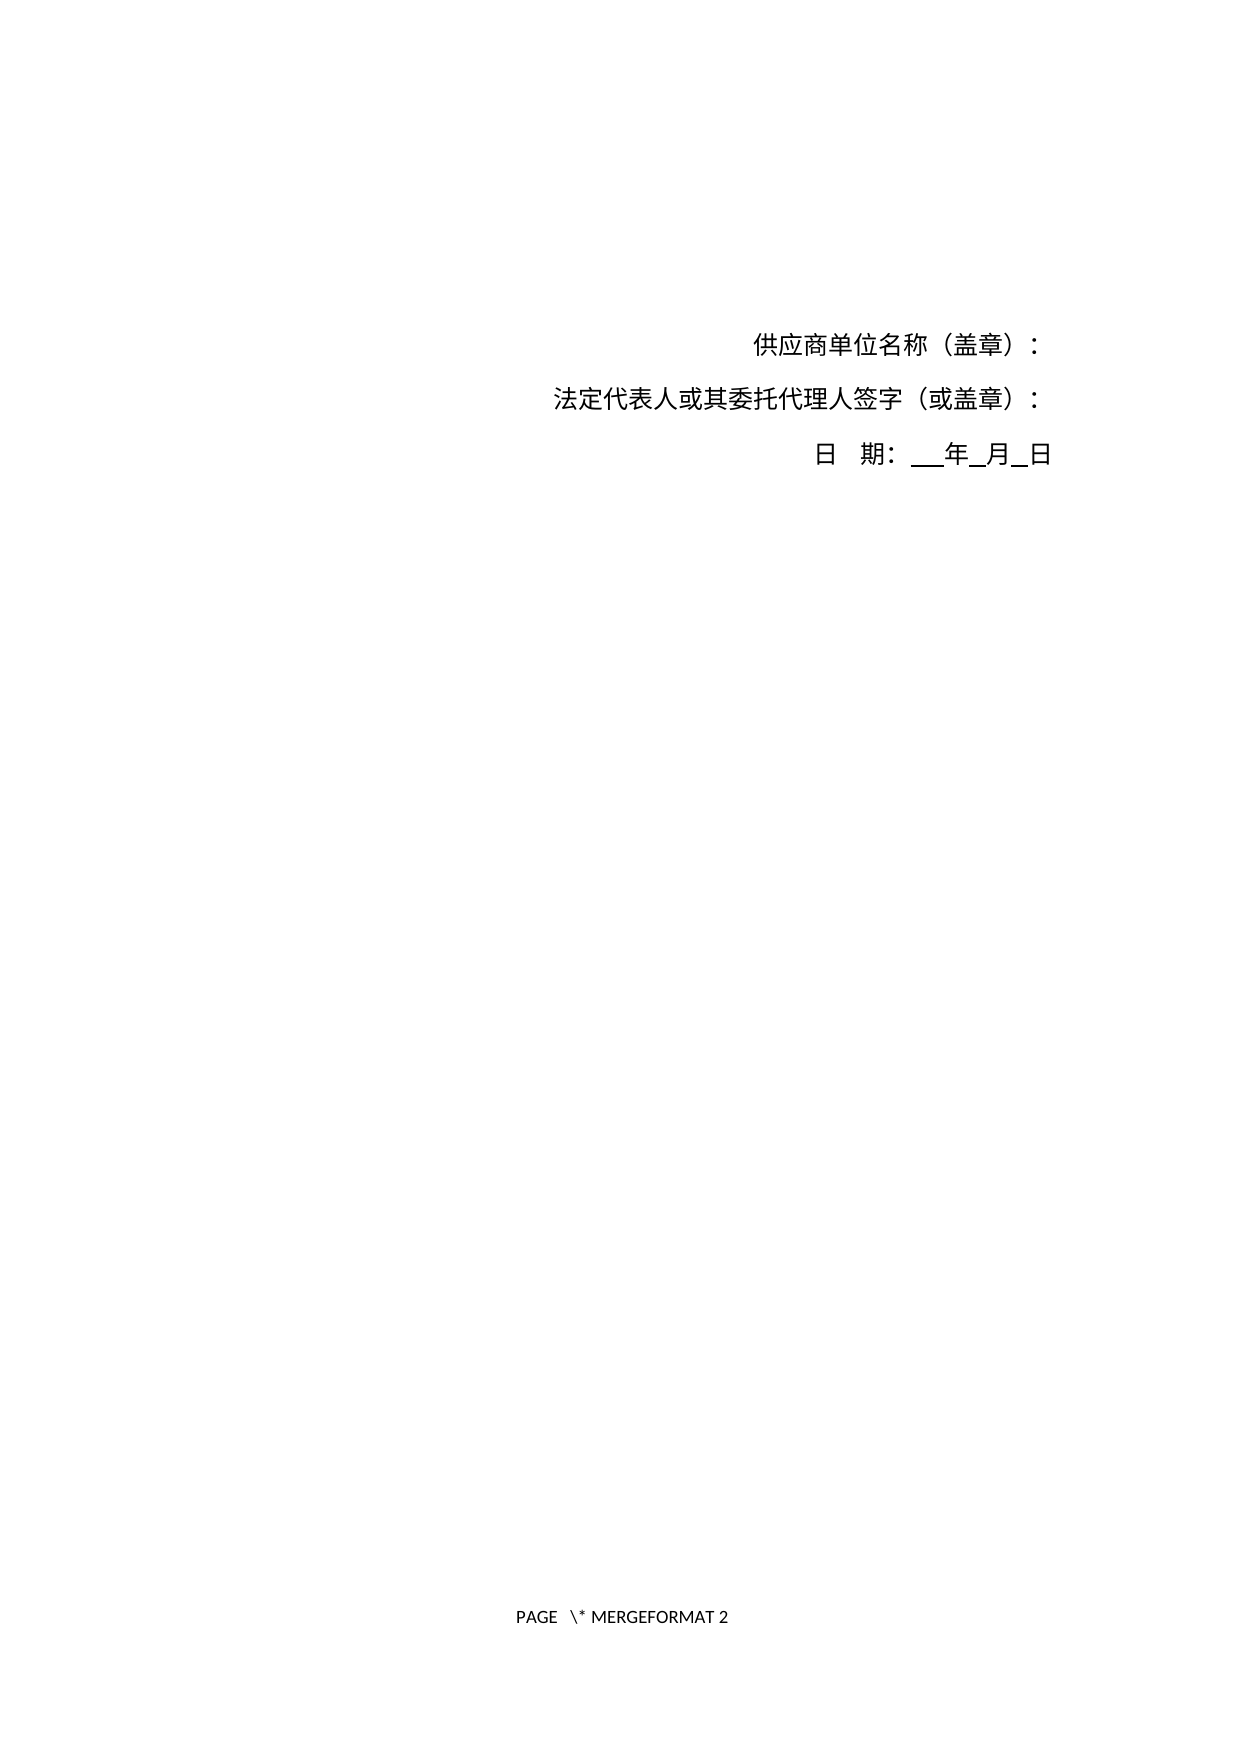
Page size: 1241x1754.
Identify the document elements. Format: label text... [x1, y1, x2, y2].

text 供应商单位名称（盖章）： [187, 325, 1053, 362]
text 法定代表人或其委托代理人签字（或盖章）： [187, 380, 1053, 416]
text 日 期： 年 月 日 [187, 434, 1053, 470]
